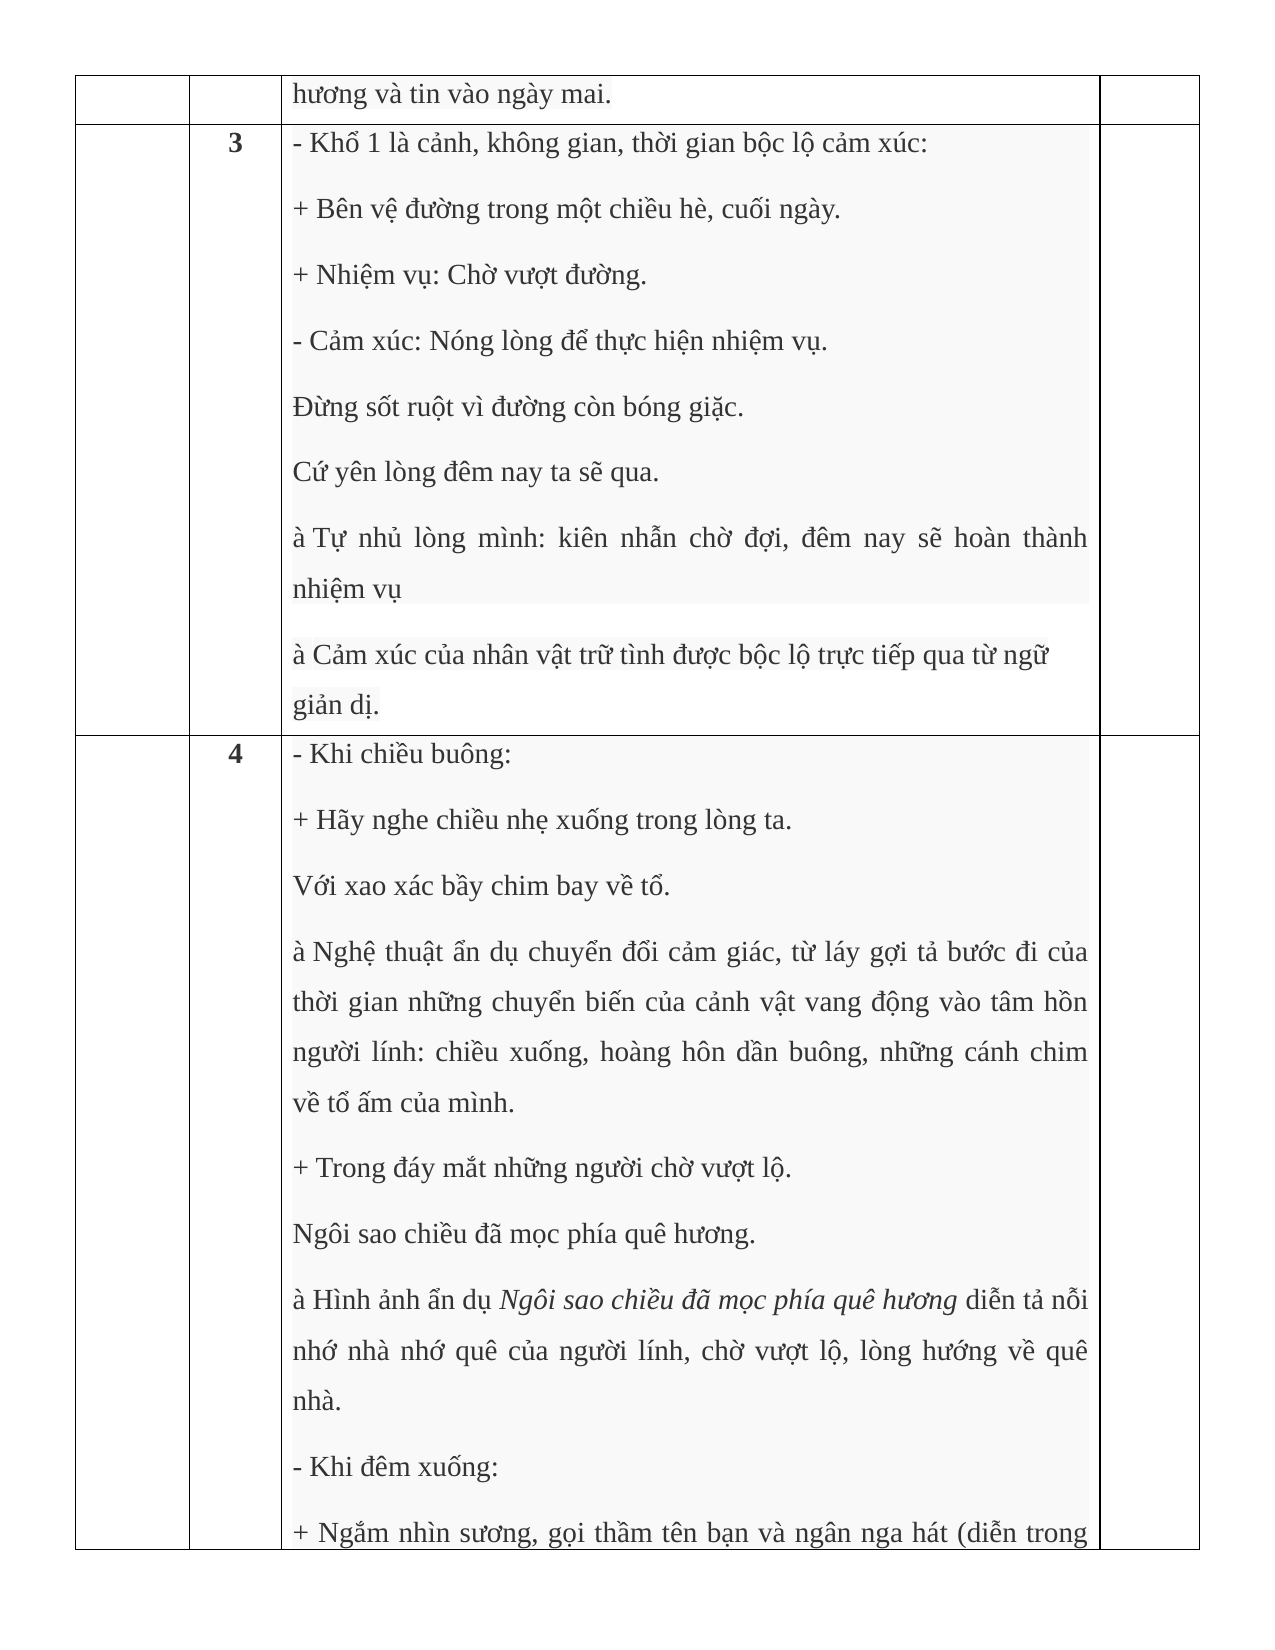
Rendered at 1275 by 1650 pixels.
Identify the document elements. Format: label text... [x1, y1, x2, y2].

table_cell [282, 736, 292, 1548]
table_cell [1101, 736, 1199, 1548]
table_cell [282, 76, 1099, 124]
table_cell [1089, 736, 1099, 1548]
table_cell - Khổ 1 là cảnh, không gian, thời gian bộc lộ cảm xúc: + Bên vệ đường trong một chiều hè, cuối ngày. + Nhiệm vụ: Chờ vượt đường. - Cảm xúc: Nóng lòng để thực hiện nhiệm vụ. Đừng sốt ruột vì đường còn bóng giặc. Cứ yên lòng đêm nay ta sẽ qua. à Tự nhủ lòng mình: kiên nhẫn chờ đợi, đêm nay sẽ hoàn thành nhiệm vụ à Cảm xúc của nhân vật trữ tình được bộc lộ trực tiếp qua từ ngữ giản dị. [282, 125, 1099, 735]
table_cell 4 [190, 736, 281, 1548]
table_cell [1101, 76, 1199, 124]
table_cell 3 [190, 125, 281, 735]
table_cell [76, 76, 189, 124]
table_cell [1101, 125, 1199, 735]
table_cell [76, 736, 189, 1548]
table_cell [76, 125, 189, 735]
table_cell 2 [190, 76, 281, 124]
